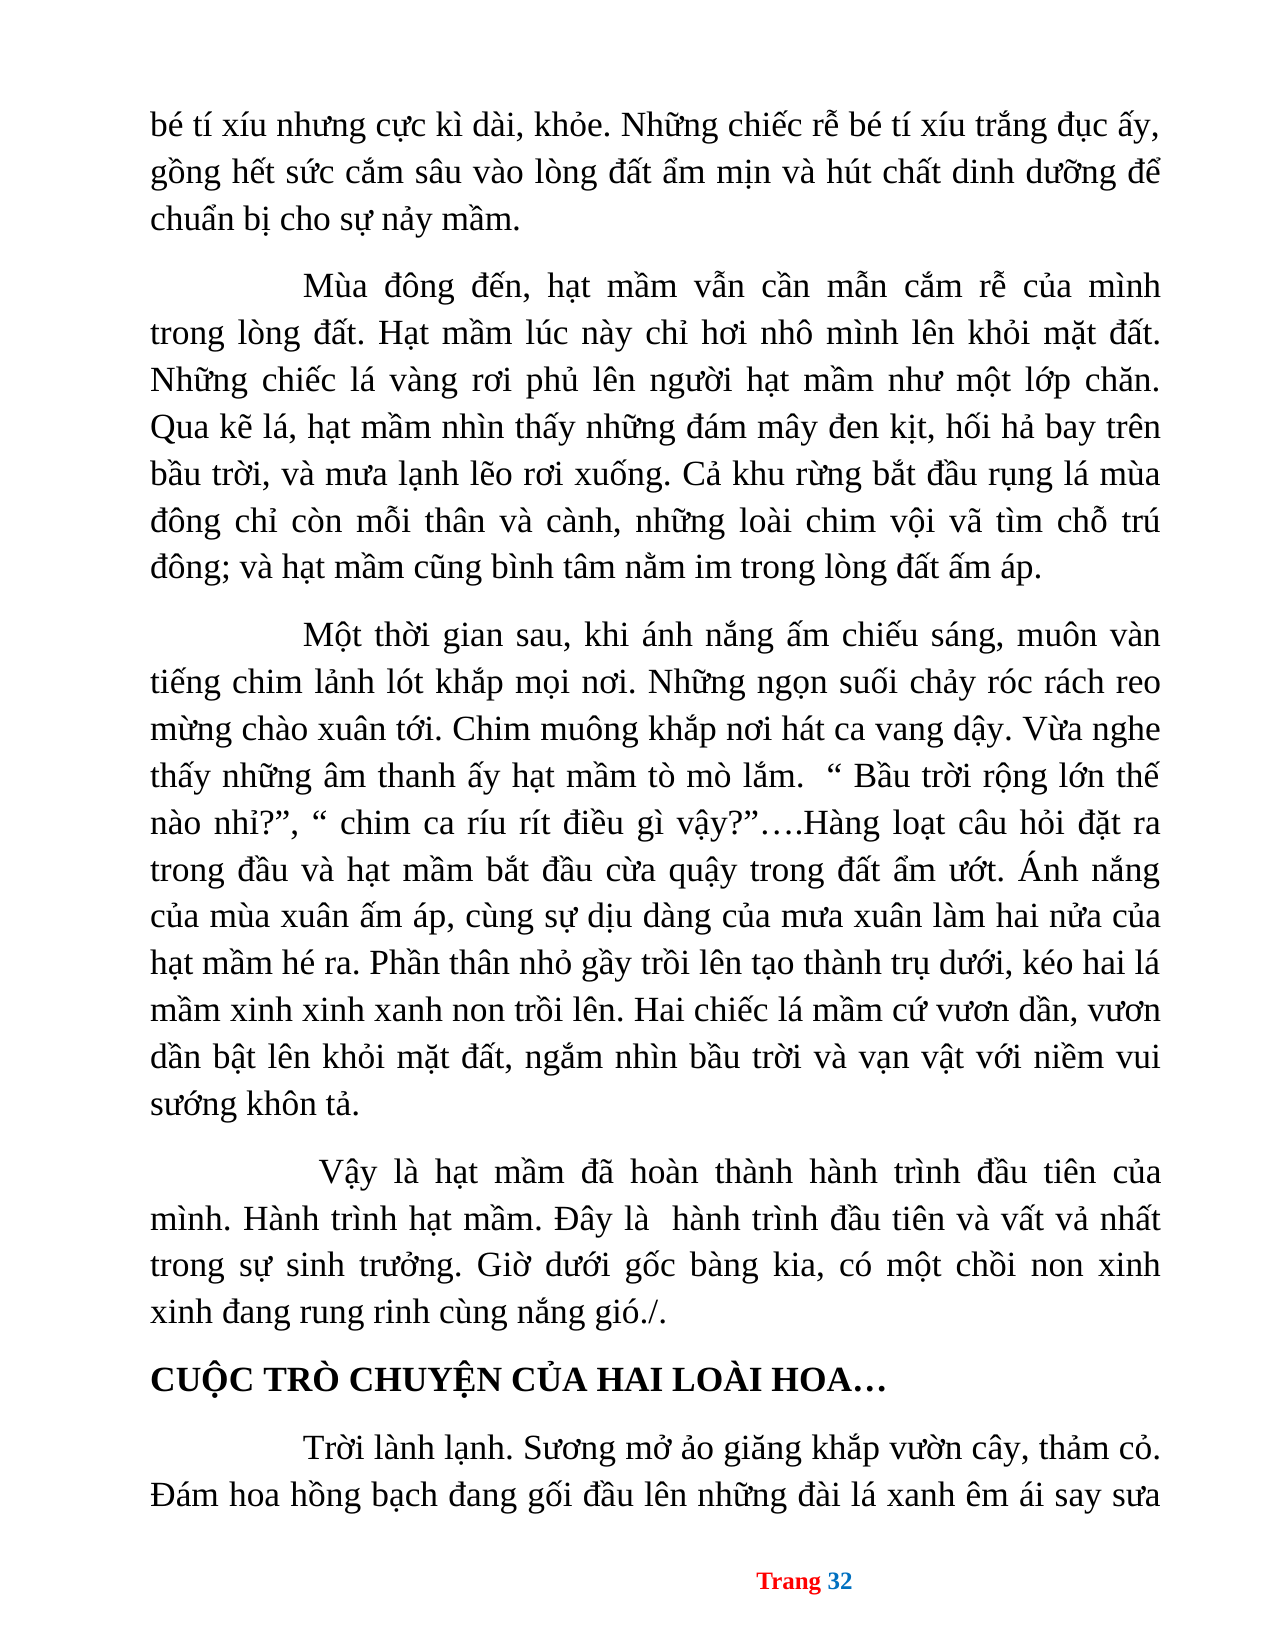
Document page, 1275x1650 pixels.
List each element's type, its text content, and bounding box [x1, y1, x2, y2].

text Một thời gian sau, khi ánh nắng ấm chiếu sáng, muôn vàn tiếng chim lảnh lót khắp mọi nơi. Những ngọn suối chảy róc rách reo mừng chào xuân tới. Chim muông khắp nơi hát ca vang dậy. Vừa nghe thấy những âm thanh ấy hạt mầm tò mò lắm. “ Bầu trời rộng lớn thế nào nhỉ?”, “ chim ca ríu rít điều gì vậy?”….Hàng loạt câu hỏi đặt ra trong đầu và hạt mầm bắt đầu cừa quậy trong đất ẩm ướt. Ánh nắng của mùa xuân ấm áp, cùng sự dịu dàng của mưa xuân làm hai nửa của hạt mầm hé ra. Phần thân nhỏ gầy trồi lên tạo thành trụ dưới, kéo hai lá mầm xinh xinh xanh non trồi lên. Hai chiếc lá mầm cứ vươn dần, vươn dần bật lên khỏi mặt đất, ngắm nhìn bầu trời và vạn vật với niềm vui sướng khôn tả. [150, 613, 1162, 1123]
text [150, 1426, 1162, 1514]
text Vậy là hạt mầm đã hoàn thành hành trình đầu tiên của mình. Hành trình hạt mầm. Đây là hành trình đầu tiên và vất vả nhất trong sự sinh trưởng. Giờ dưới gốc bàng kia, có một chồi non xinh xinh đang rung rinh cùng nắng gió./. [150, 1150, 1162, 1331]
text CUỘC TRÒ CHUYỆN CỦA HAI LOÀI HOA… [150, 1358, 1162, 1399]
text Mùa đông đến, hạt mầm vẫn cần mẫn cắm rễ của mình trong lòng đất. Hạt mầm lúc này chỉ hơi nhô mình lên khỏi mặt đất. Những chiếc lá vàng rơi phủ lên người hạt mầm như một lớp chăn. Qua kẽ lá, hạt mầm nhìn thấy những đám mây đen kịt, hối hả bay trên bầu trời, và mưa lạnh lẽo rơi xuống. Cả khu rừng bắt đầu rụng lá mùa đông chỉ còn mỗi thân và cành, những loài chim vội vã tìm chỗ trú đông; và hạt mầm cũng bình tâm nằm im trong lòng đất ấm áp. [150, 264, 1162, 587]
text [150, 103, 1162, 238]
